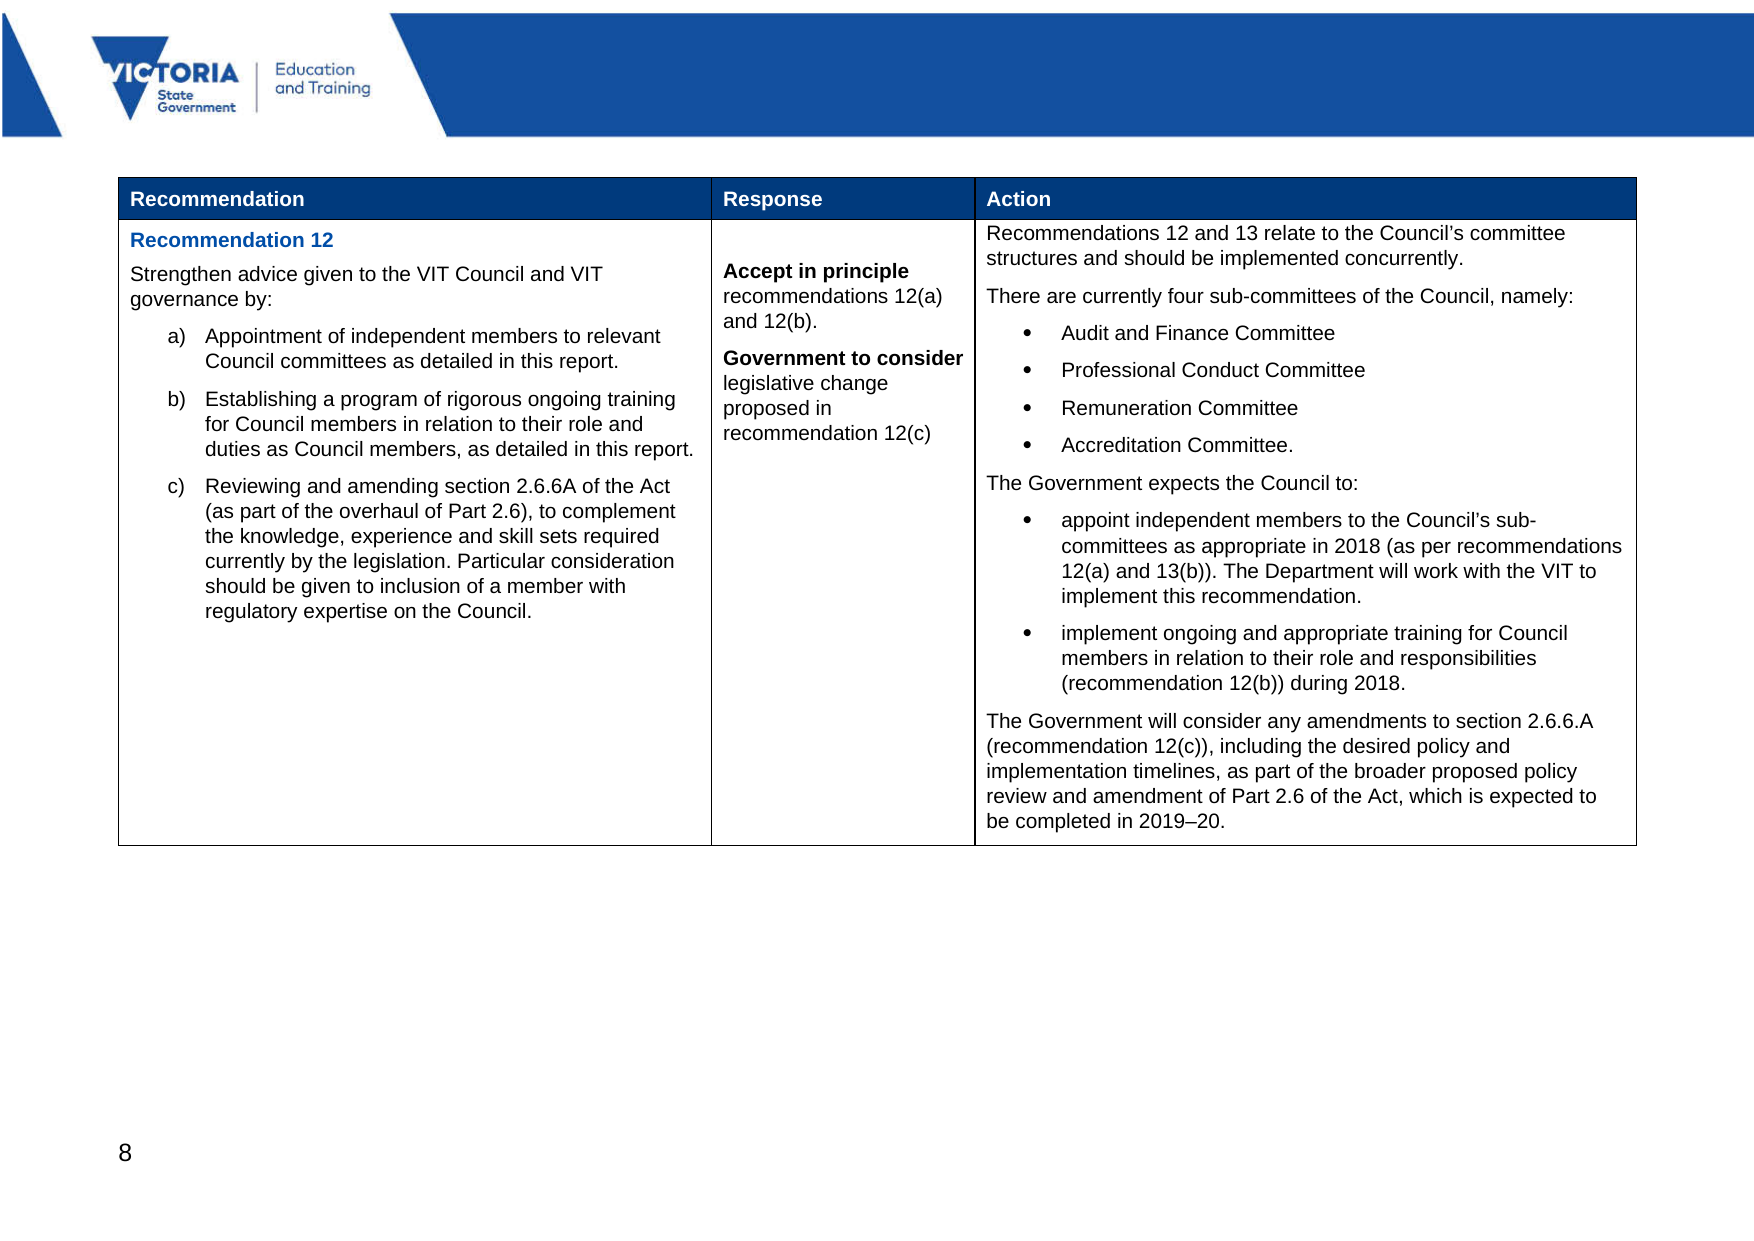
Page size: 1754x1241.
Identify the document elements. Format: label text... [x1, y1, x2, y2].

table_cell Accept in principle recommendations 12(a) and 12(b). Government to consider legislative change proposed in recommendation 12(c) [712, 220, 974, 845]
table_header Response [712, 178, 974, 219]
table_cell Recommendation 12 Strengthen advice given to the VIT Council and VIT governance by: Appointment of independent members to relevant Council committees as detailed in this report. Establishing a program of rigorous ongoing training for Council members in relation to their role and duties as Council members, as detailed in this report. Reviewing and amending section 2.6.6A of the Act (as part of the overhaul of Part 2.6), to complement the knowledge, experience and skill sets required currently by the legislation. Particular consideration should be given to inclusion of a member with regulatory expertise on the Council. [119, 220, 711, 845]
picture [2, 0, 1754, 1228]
table_cell Recommendations 12 and 13 relate to the Council’s committee structures and should be implemented concurrently. There are currently four sub-committees of the Council, namely: Audit and Finance Committee Professional Conduct Committee Remuneration Committee Accreditation Committee. The Government expects the Council to: appoint independent members to the Council’s sub-committees as appropriate in 2018 (as per recommendations 12(a) and 13(b)). The Department will work with the VIT to implement this recommendation. implement ongoing and appropriate training for Council members in relation to their role and responsibilities (recommendation 12(b)) during 2018. The Government will consider any amendments to section 2.6.6.A (recommendation 12(c)), including the desired policy and implementation timelines, as part of the broader proposed policy review and amendment of Part 2.6 of the Act, which is expected to be completed in 2019–20. [976, 220, 1636, 845]
table_header Recommendation [119, 178, 711, 219]
table_header Action [976, 178, 1636, 219]
